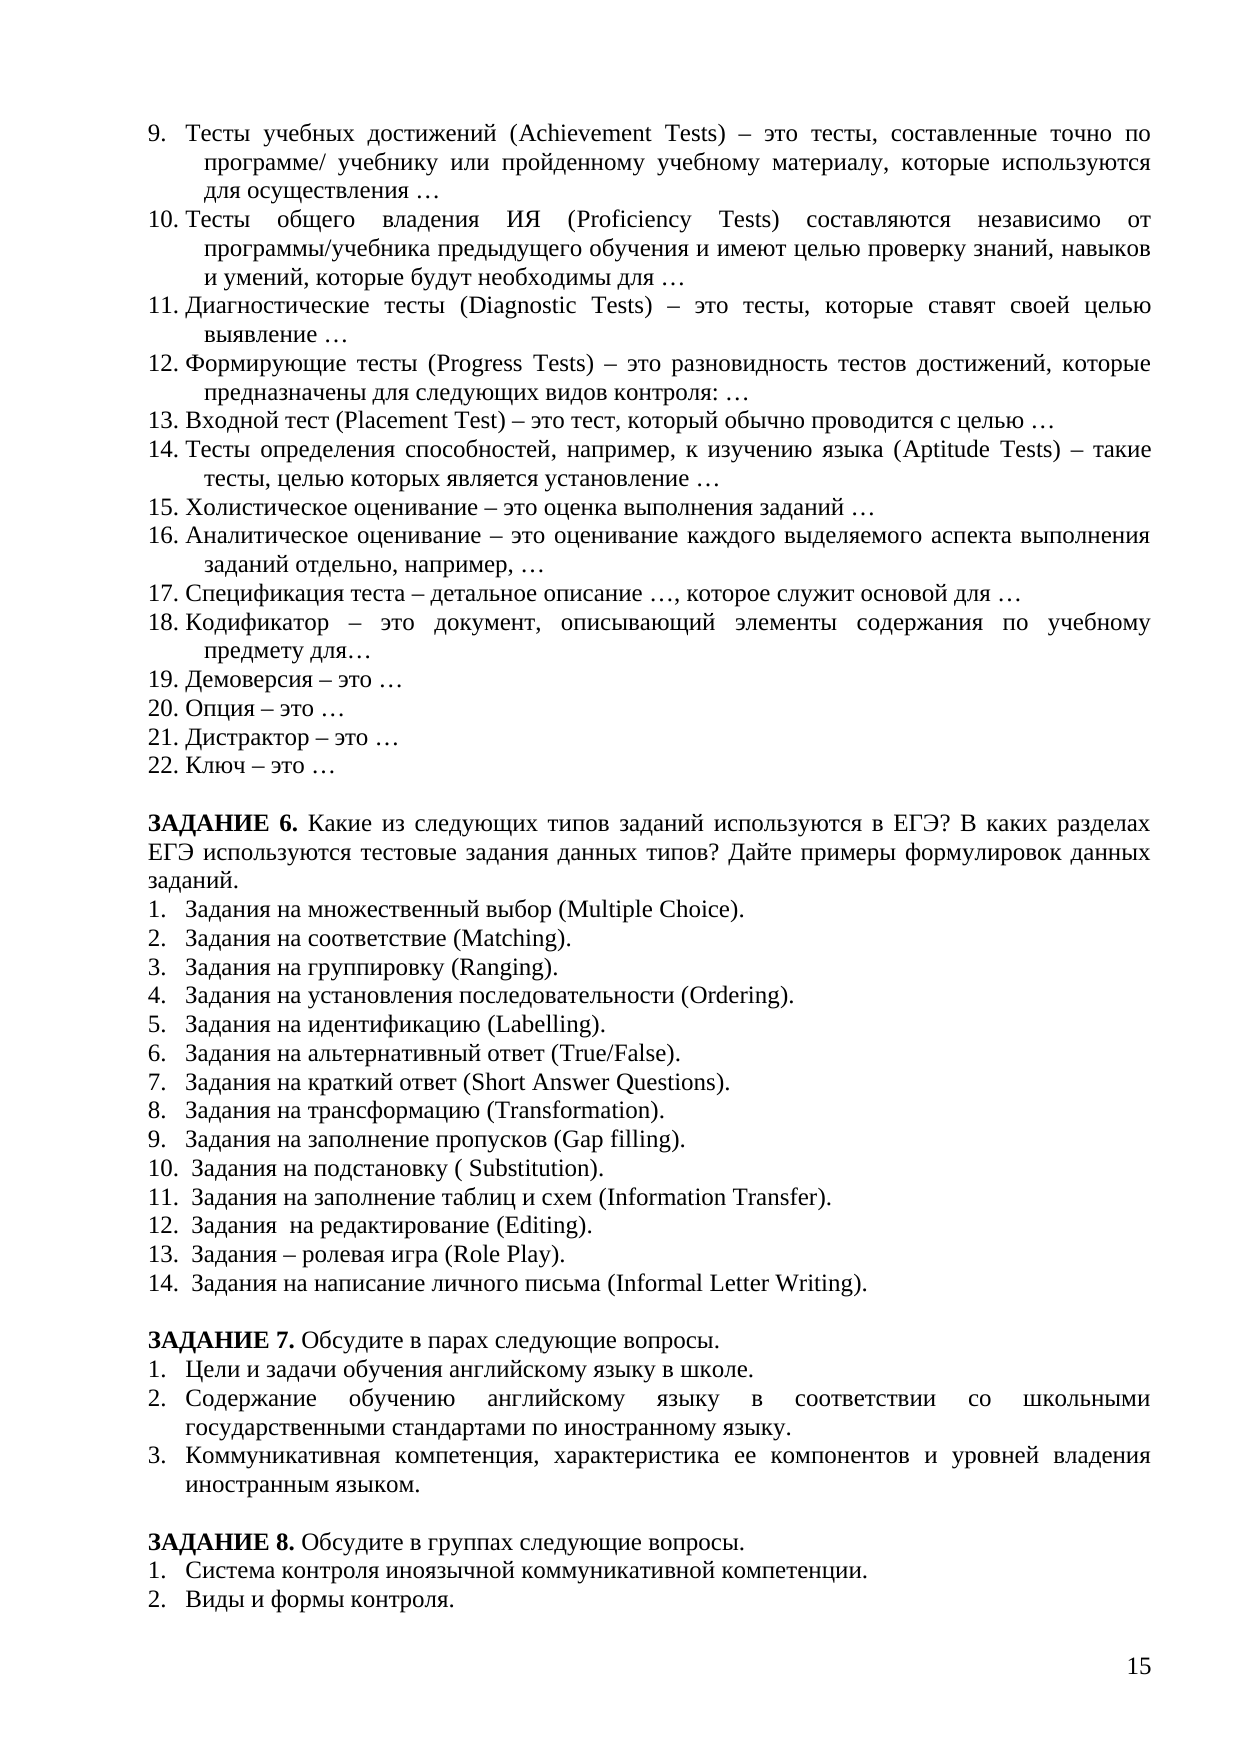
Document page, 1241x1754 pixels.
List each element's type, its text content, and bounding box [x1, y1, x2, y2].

list Кодификатор – это документ, описывающий элементы содержания по учебному предмету для… [148, 607, 1152, 664]
list Диагностические тесты (Diagnostic Tests) – это тесты, которые ставят своей целью выявление … [148, 291, 1152, 348]
list Задания на написание личного письма (Informal Letter Writing). [148, 1268, 1152, 1297]
list Задания на группировку (Ranging). [148, 952, 1152, 981]
list Задания на альтернативный ответ (True/False). [148, 1038, 1152, 1067]
list Задания на подстановку ( Substitution). [148, 1153, 1152, 1182]
list Содержание обучению английскому языку в соответствии со школьными государственными стандартами по иностранному языку. [148, 1383, 1152, 1441]
list Система контроля иноязычной коммуникативной компетенции. [148, 1556, 1152, 1584]
list Задания на краткий ответ (Short Answer Questions). [148, 1067, 1152, 1096]
list Задания на множественный выбор (Multiple Choice). [148, 894, 1152, 923]
list Входной тест (Placement Test) – это тест, который обычно проводится с целью … [148, 406, 1152, 434]
list Тесты определения способностей, например, к изучению языка (Aptitude Tests) – такие тесты, целью которых является установление … [148, 434, 1152, 492]
list Ключ – это … [148, 751, 1152, 779]
list Задания на установления последовательности (Ordering). [148, 981, 1152, 1009]
list Задания – ролевая игра (Role Play). [148, 1239, 1152, 1268]
list Коммуникативная компетенция, характеристика ее компонентов и уровней владения иностранным языком. [148, 1441, 1152, 1498]
list Тесты учебных достижений (Achievement Tests) – это тесты, составленные точно по программе/ учебнику или пройденному учебному материалу, которые используются для осуществления … [148, 118, 1152, 204]
list Аналитическое оценивание – это оценивание каждого выделяемого аспекта выполнения заданий отдельно, например, … [148, 521, 1152, 578]
list Цели и задачи обучения английскому языку в школе. [148, 1354, 1152, 1383]
list Опция – это … [148, 693, 1152, 722]
list Спецификация теста – детальное описание …, которое служит основой для … [148, 578, 1152, 607]
text ЗАДАНИЕ 8. Обсудите в группах следующие вопросы. [148, 1527, 1152, 1556]
list Задания на редактирование (Editing). [148, 1211, 1152, 1239]
list Задания на заполнение пропусков (Gap filling). [148, 1124, 1152, 1153]
list Демоверсия – это … [148, 664, 1152, 693]
list Задания на идентификацию (Labelling). [148, 1009, 1152, 1038]
list Задания на заполнение таблиц и схем (Information Transfer). [148, 1182, 1152, 1211]
list Дистрактор – это … [148, 722, 1152, 751]
list Холистическое оценивание – это оценка выполнения заданий … [148, 492, 1152, 521]
list Задания на соответствие (Matching). [148, 923, 1152, 952]
list Задания на трансформацию (Transformation). [148, 1096, 1152, 1124]
text ЗАДАНИЕ 7. Обсудите в парах следующие вопросы. [148, 1326, 1152, 1354]
text ЗАДАНИЕ 6. Какие из следующих типов заданий используются в ЕГЭ? В каких разделах ЕГЭ используются тестовые задания данных типов? Дайте примеры формулировок данных заданий. [148, 808, 1152, 894]
list Формирующие тесты (Progress Tests) – это разновидность тестов достижений, которые предназначены для следующих видов контроля: … [148, 348, 1152, 406]
list Тесты общего владения ИЯ (Proficiency Tests) составляются независимо от программы/учебника предыдущего обучения и имеют целью проверку знаний, навыков и умений, которые будут необходимы для … [148, 204, 1152, 291]
list Виды и формы контроля. [148, 1584, 1152, 1613]
